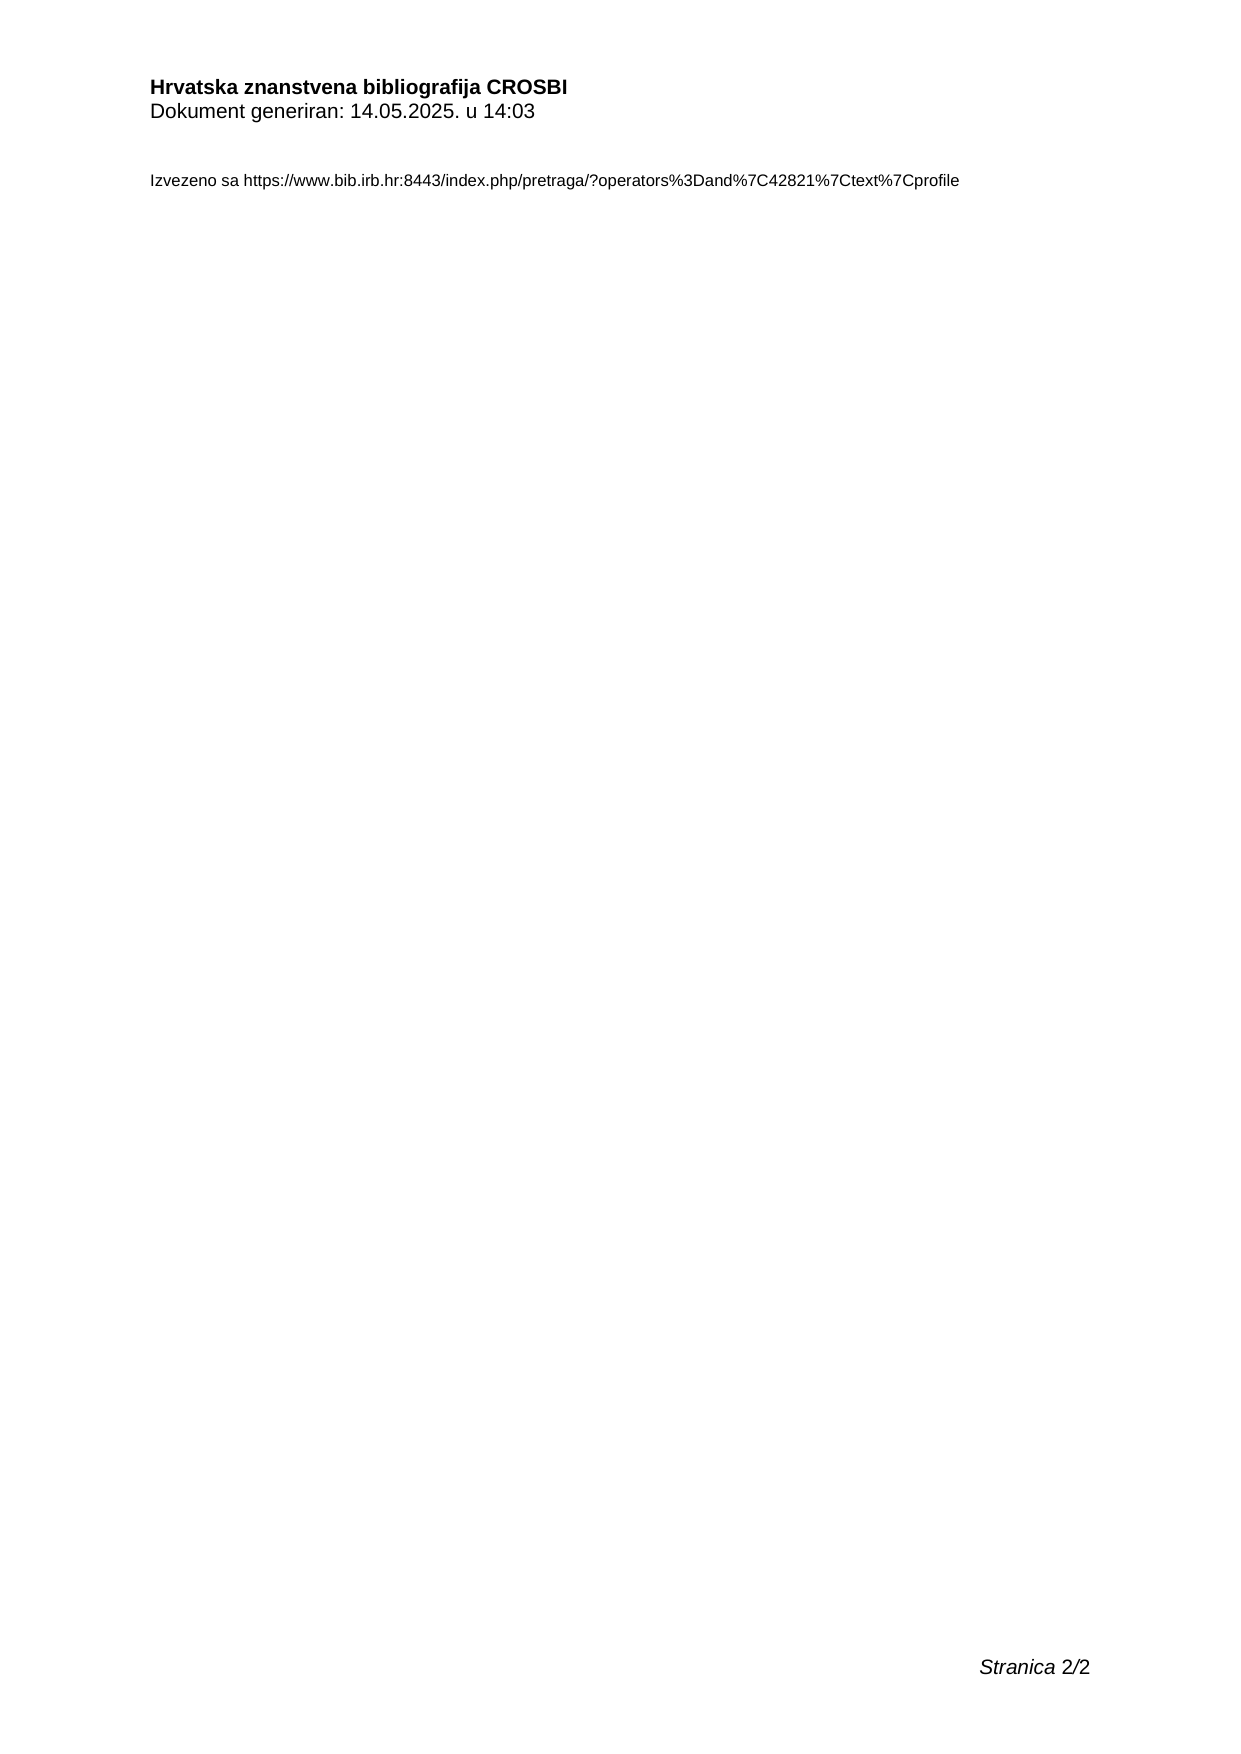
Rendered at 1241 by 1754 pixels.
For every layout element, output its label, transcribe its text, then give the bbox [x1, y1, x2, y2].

text Izvezeno sa https://www.bib.irb.hr:8443/index.php/pretraga/?operators%3Dand%7C42821%7Ctext%7Cprofile [150, 171, 1090, 190]
